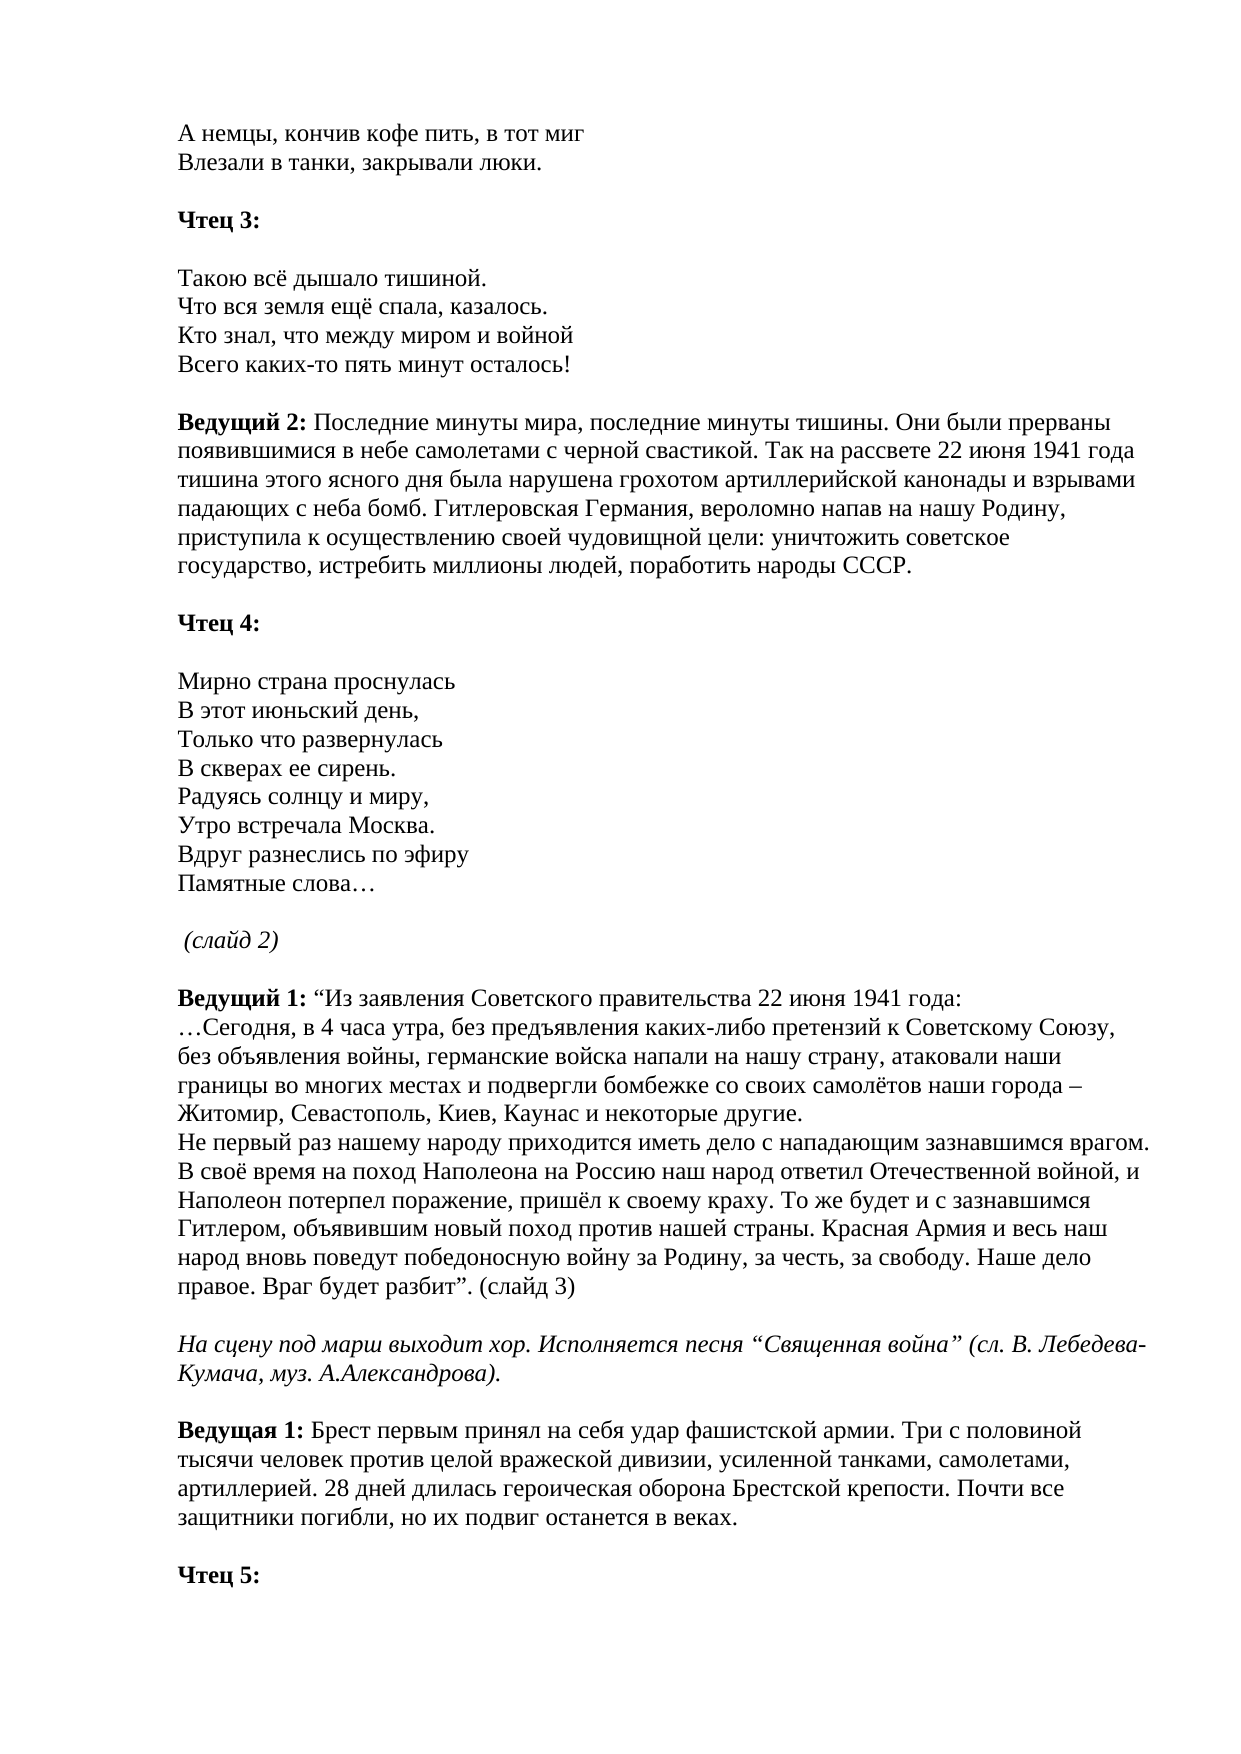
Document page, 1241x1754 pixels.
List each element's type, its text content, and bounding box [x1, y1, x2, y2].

text Чтец 4: [177, 608, 1152, 637]
text Ведущая 1: Брест первым принял на себя удар фашистской армии. Три с половиной тысячи человек против целой вражеской дивизии, усиленной танками, самолетами, артиллерией. 28 дней длилась героическая оборона Брестской крепости. Почти все защитники погибли, но их подвиг останется в веках. [177, 1416, 1152, 1531]
text Такою всё дышало тишиной. Что вся земля ещё спала, казалось. Кто знал, что между миром и войной Всего каких-то пять минут осталось! [177, 263, 1152, 378]
text Ведущий 1: “Из заявления Советского правительства 22 июня 1941 года: …Сегодня, в 4 часа утра, без предъявления каких-либо претензий к Советскому Союзу, без объявления войны, германские войска напали на нашу страну, атаковали наши границы во многих местах и подвергли бомбежке со своих самолётов наши города – Житомир, Севастополь, Киев, Каунас и некоторые другие. Не первый раз нашему народу приходится иметь дело с нападающим зазнавшимся врагом. В своё время на поход Наполеона на Россию наш народ ответил Отечественной войной, и Наполеон потерпел поражение, пришёл к своему краху. То же будет и с зазнавшимся Гитлером, объявившим новый поход против нашей страны. Красная Армия и весь наш народ вновь поведут победоносную войну за Родину, за честь, за свободу. Наше дело правое. Враг будет разбит”. (слайд 3) [177, 983, 1152, 1300]
text Чтец 5: [177, 1560, 1152, 1588]
text На сцену под марш выходит хор. Исполняется песня “Священная война” (сл. В. Лебедева-Кумача, муз. А.Александрова). [177, 1329, 1152, 1386]
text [177, 118, 1152, 176]
text Чтец 3: [177, 205, 1152, 233]
text Мирно страна проснулась В этот июньский день, Только что развернулась В скверах ее сирень. Радуясь солнцу и миру, Утро встречала Москва. Вдруг разнеслись по эфиру Памятные слова… [177, 666, 1152, 896]
text Ведущий 2: Последние минуты мира, последние минуты тишины. Они были прерваны появившимися в небе самолетами с черной свастикой. Так на рассвете 22 июня 1941 года тишина этого ясного дня была нарушена грохотом артиллерийской канонады и взрывами падающих с неба бомб. Гитлеровская Германия, вероломно напав на нашу Родину, приступила к осуществлению своей чудовищной цели: уничтожить советское государство, истребить миллионы людей, поработить народы СССР. [177, 407, 1152, 579]
text (слайд 2) [177, 926, 1152, 954]
